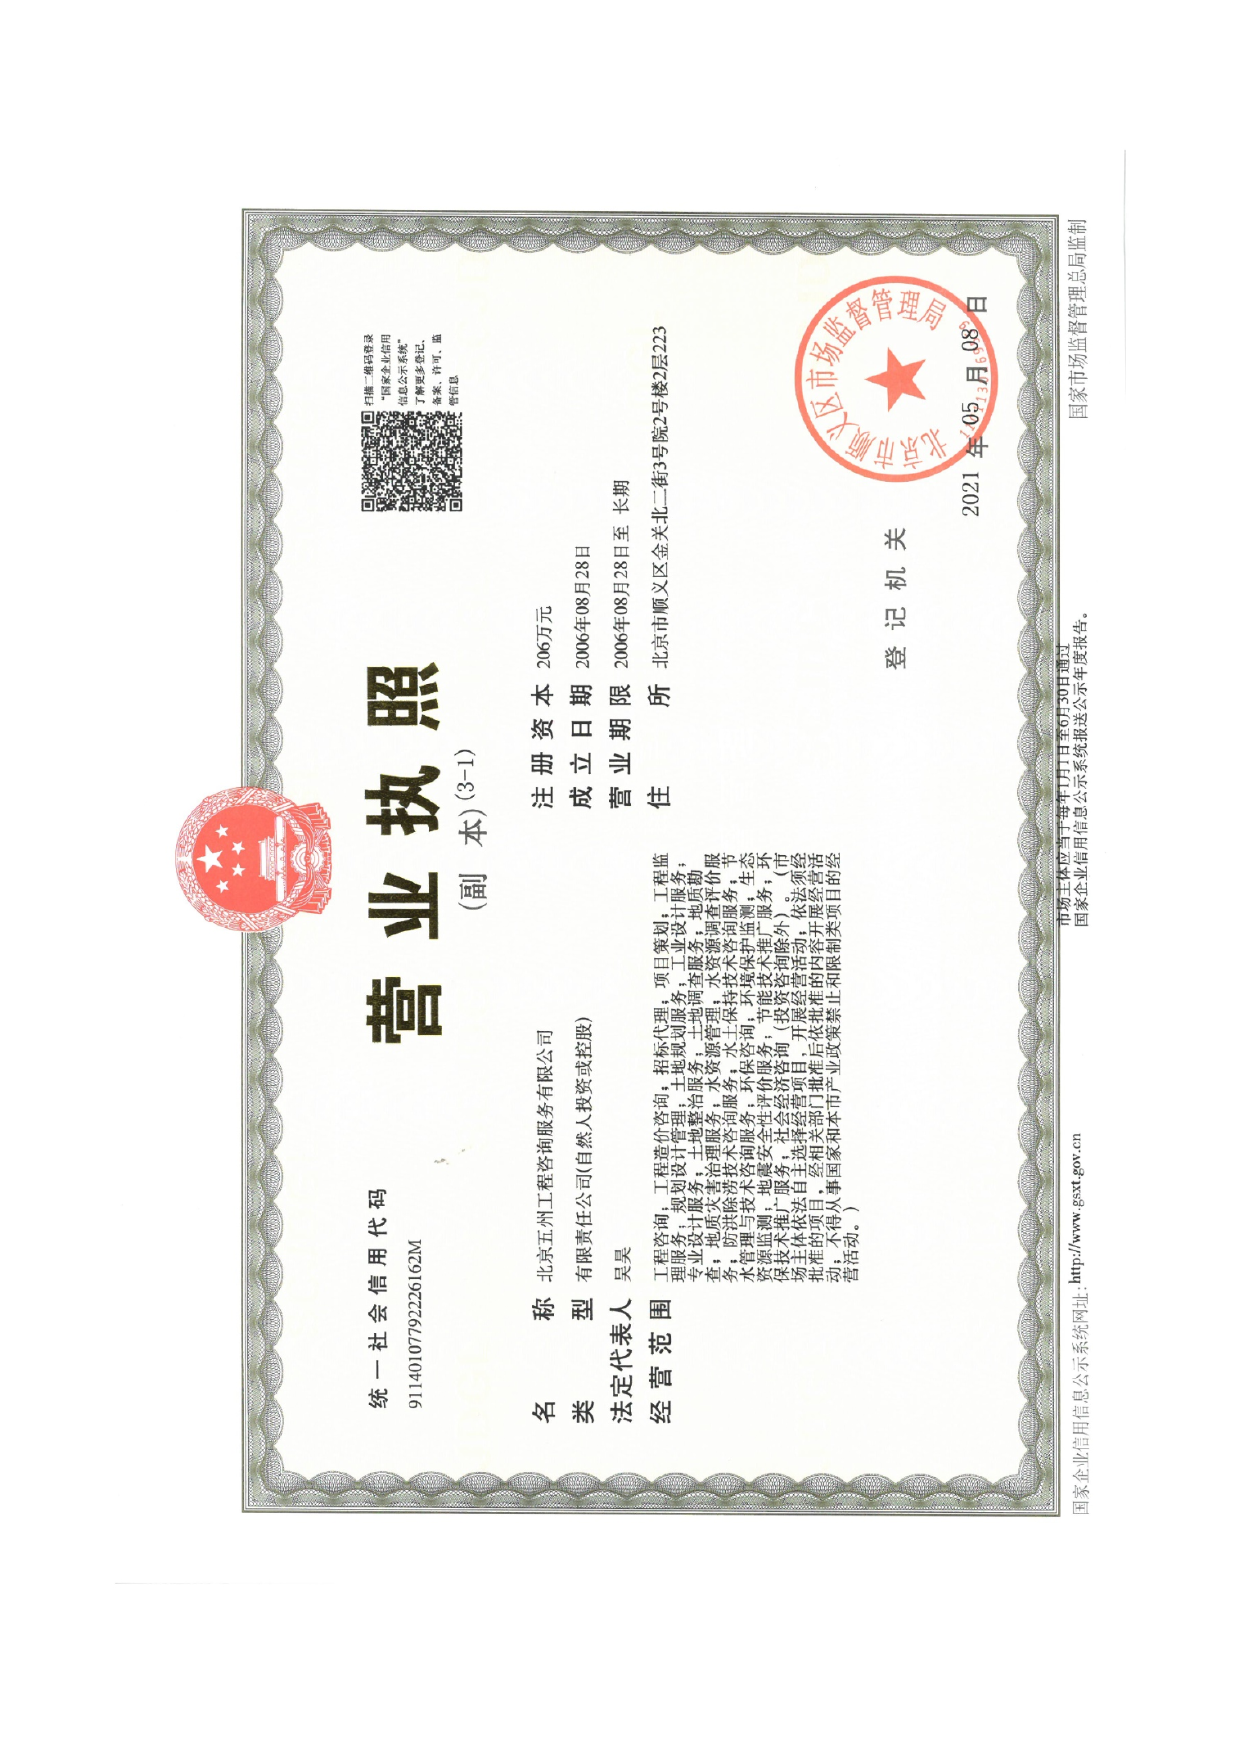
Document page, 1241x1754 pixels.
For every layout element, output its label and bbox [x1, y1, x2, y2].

picture [112, 147, 1130, 1588]
